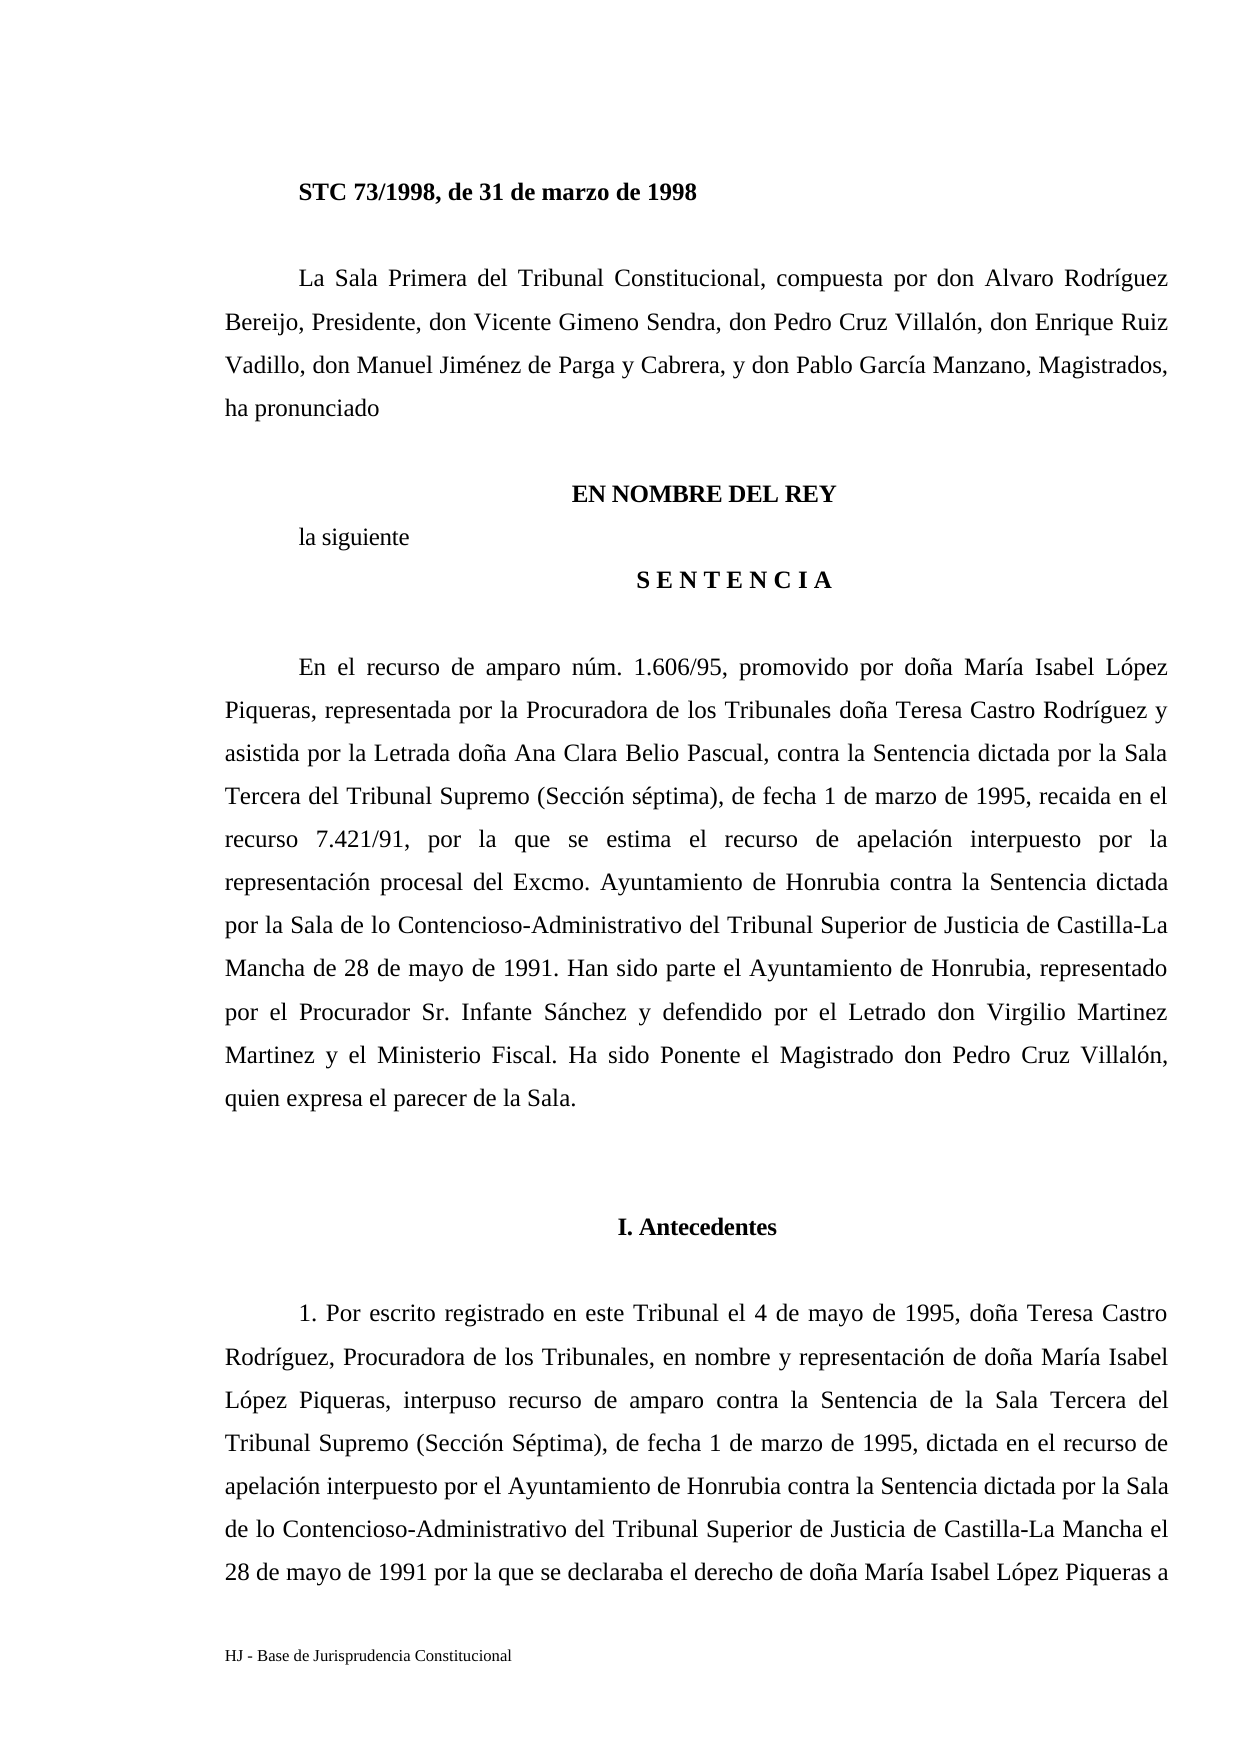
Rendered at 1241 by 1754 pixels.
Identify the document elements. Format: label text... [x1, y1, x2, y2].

text La Sala Primera del Tribunal Constitucional, compuesta por don Alvaro Rodríguez Bereijo, Presidente, don Vicente Gimeno Sendra, don Pedro Cruz Villalón, don Enrique Ruiz Vadillo, don Manuel Jiménez de Parga y Cabrera, y don Pablo García Manzano, Magistrados, ha pronunciado [224, 263, 1169, 422]
text la siguiente [224, 522, 1110, 551]
text S E N T E N C I A [224, 565, 1169, 594]
text STC 73/1998, de 31 de marzo de 1998 [224, 177, 1169, 206]
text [224, 1298, 1169, 1586]
text EN NOMBRE DEL REY [224, 479, 1110, 508]
text I. Antecedentes [224, 1212, 1169, 1241]
text En el recurso de amparo núm. 1.606/95, promovido por doña María Isabel López Piqueras, representada por la Procuradora de los Tribunales doña Teresa Castro Rodríguez y asistida por la Letrada doña Ana Clara Belio Pascual, contra la Sentencia dictada por la Sala Tercera del Tribunal Supremo (Sección séptima), de fecha 1 de marzo de 1995, recaida en el recurso 7.421/91, por la que se estima el recurso de apelación interpuesto por la representación procesal del Excmo. Ayuntamiento de Honrubia contra la Sentencia dictada por la Sala de lo Contencioso-Administrativo del Tribunal Superior de Justicia de Castilla-La Mancha de 28 de mayo de 1991. Han sido parte el Ayuntamiento de Honrubia, representado por el Procurador Sr. Infante Sánchez y defendido por el Letrado don Virgilio Martinez Martinez y el Ministerio Fiscal. Ha sido Ponente el Magistrado don Pedro Cruz Villalón, quien expresa el parecer de la Sala. [224, 652, 1169, 1112]
